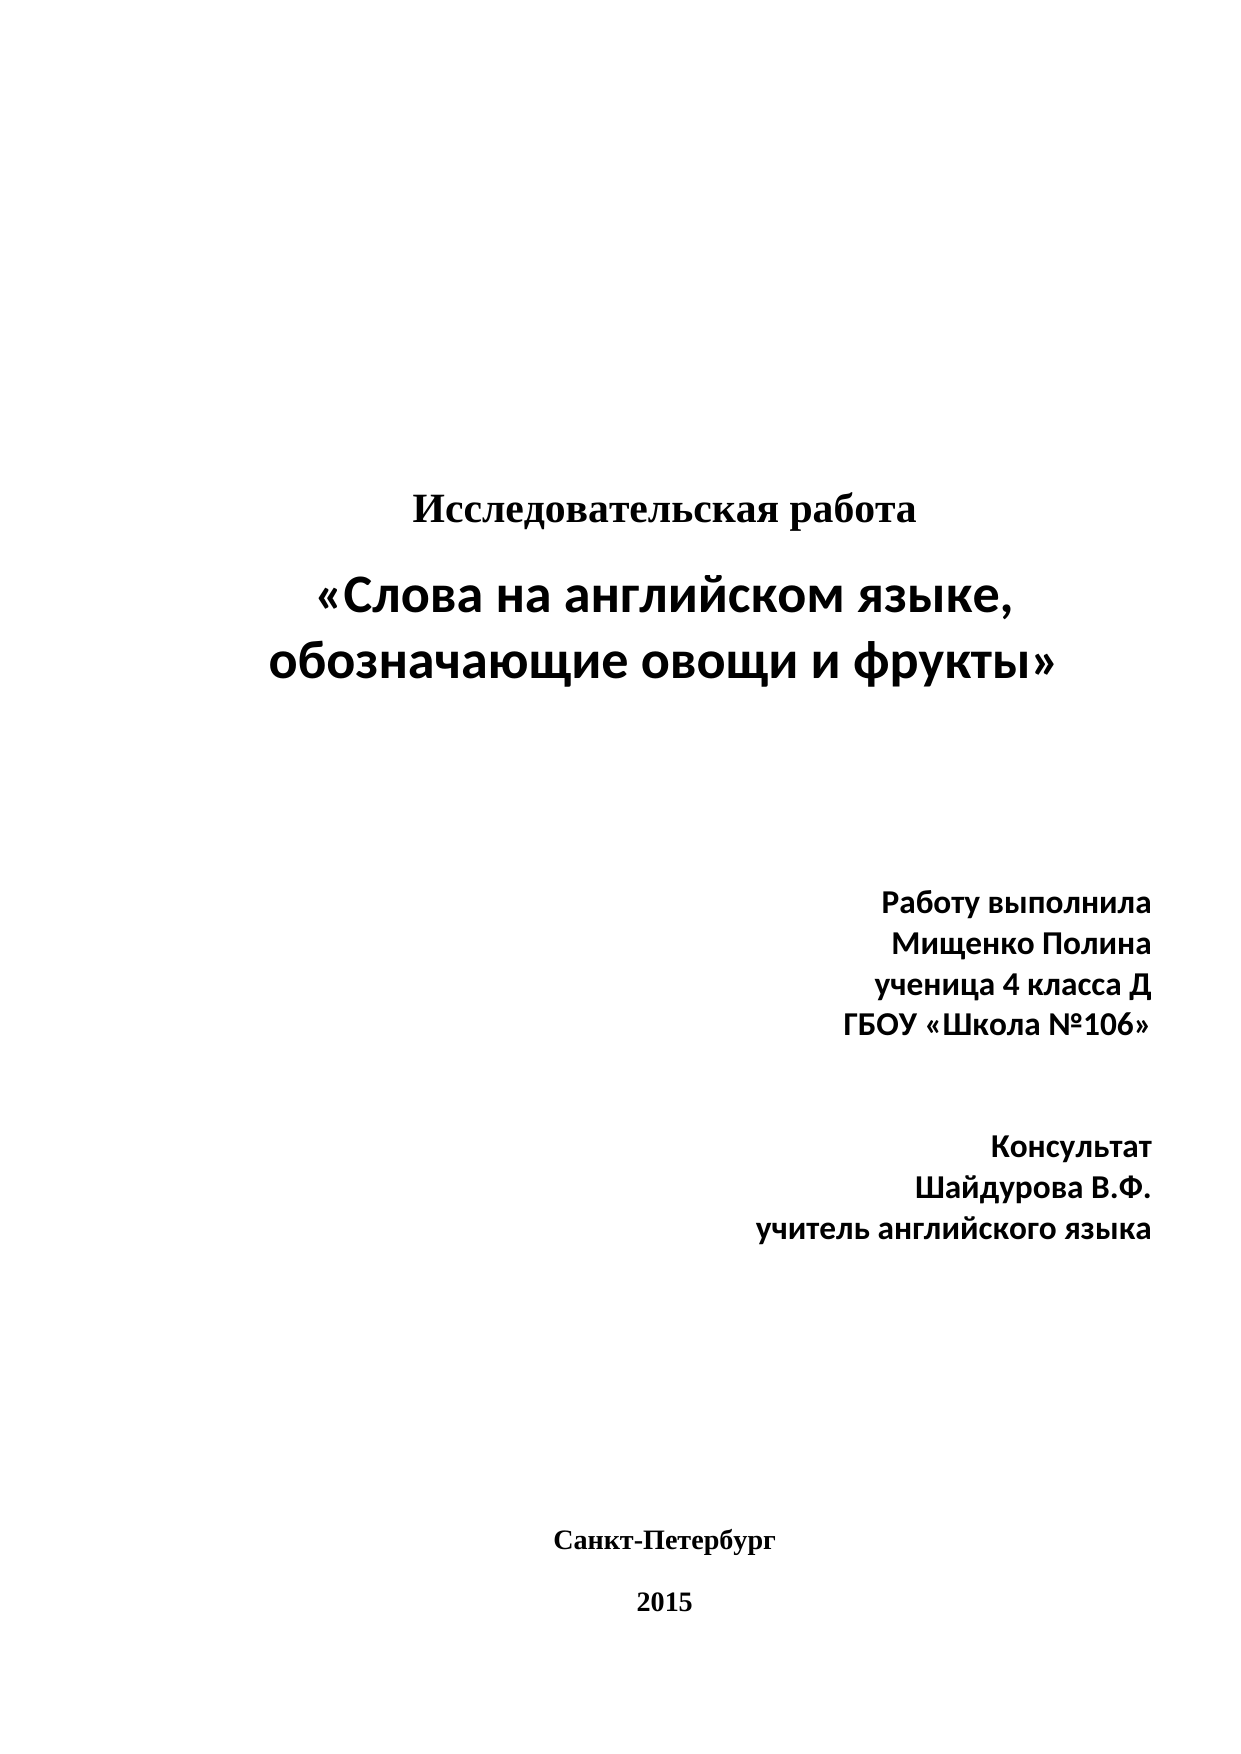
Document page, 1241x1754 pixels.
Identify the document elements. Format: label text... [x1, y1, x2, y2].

text «Слова на английском языке, [177, 560, 1152, 626]
text ученица 4 класса Д [177, 963, 1152, 1003]
text Мищенко Полина [177, 922, 1152, 963]
text Консультат [177, 1126, 1152, 1166]
text Работу выполнила [177, 881, 1152, 922]
text 2015 [177, 1585, 1152, 1617]
text Санкт-Петербург [177, 1523, 1152, 1556]
text Исследовательская работа [177, 483, 1152, 531]
text учитель английского языка [177, 1207, 1152, 1248]
text обозначающие овощи и фрукты» [177, 626, 1152, 692]
text Шайдурова В.Ф. [177, 1166, 1152, 1207]
text ГБОУ «Школа №106» [177, 1003, 1152, 1044]
